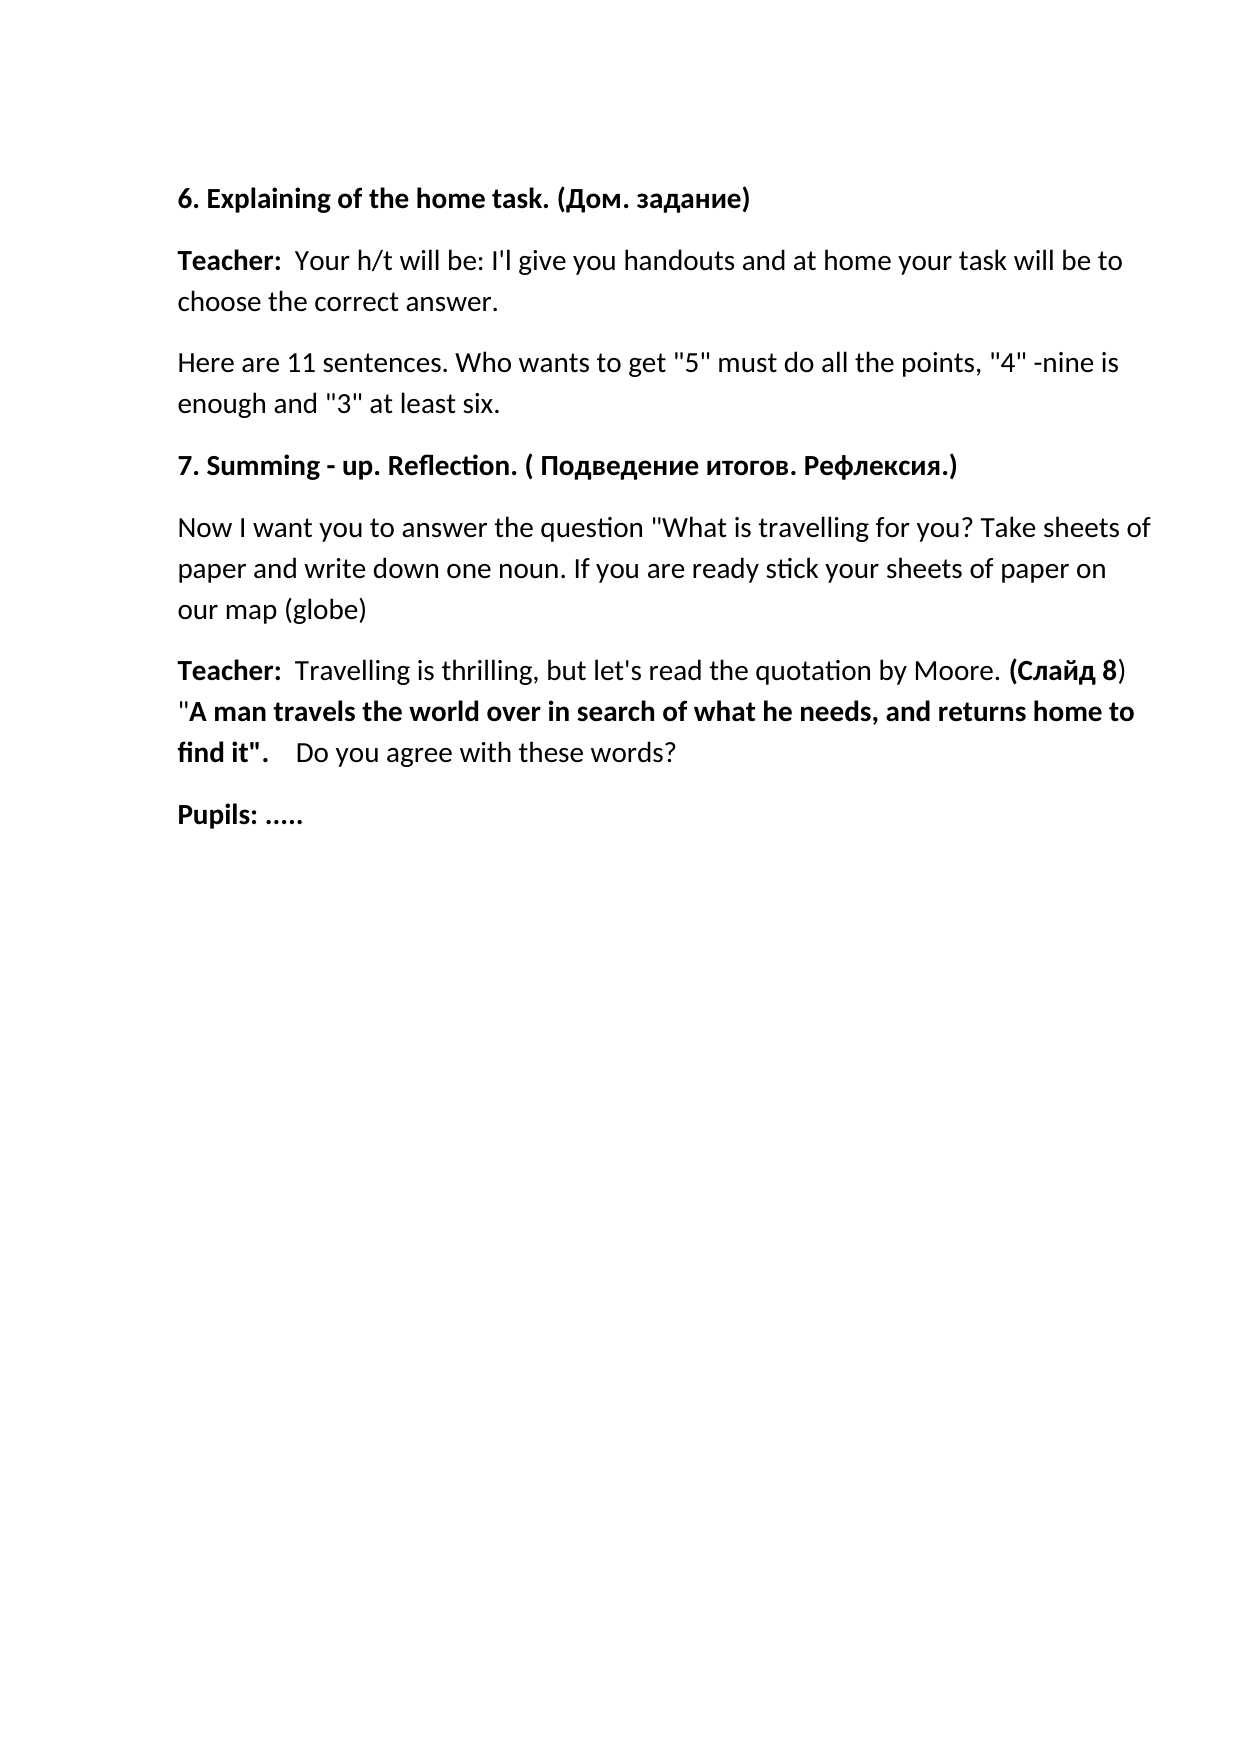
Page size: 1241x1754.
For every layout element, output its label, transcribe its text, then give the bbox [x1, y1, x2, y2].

text 7. Summing - up. Reflection. ( Подведение итогов. Рефлексия.) [177, 447, 1152, 483]
text Here are 11 sentences. Who wants to get "5" must do all the points, "4" -nine is enough and "3" at least six. [177, 344, 1152, 421]
text Now I want you to answer the question "What is travelling for you? Take sheets of paper and write down one noun. If you are ready stick your sheets of paper on our map (globe) [177, 509, 1152, 626]
text Teacher: Travelling is thrilling, but let's read the quotation by Moore. (Слайд 8) "A man travels the world over in search of what he needs, and returns home to find it". Do you agree with these words? [177, 652, 1152, 770]
text Teacher: Your h/t will be: I'l give you handouts and at home your task will be to choose the correct answer. [177, 242, 1152, 318]
text 6. Explaining of the home task. (Дом. задание) [177, 180, 1152, 216]
text Pupils: ..... [177, 796, 1152, 832]
